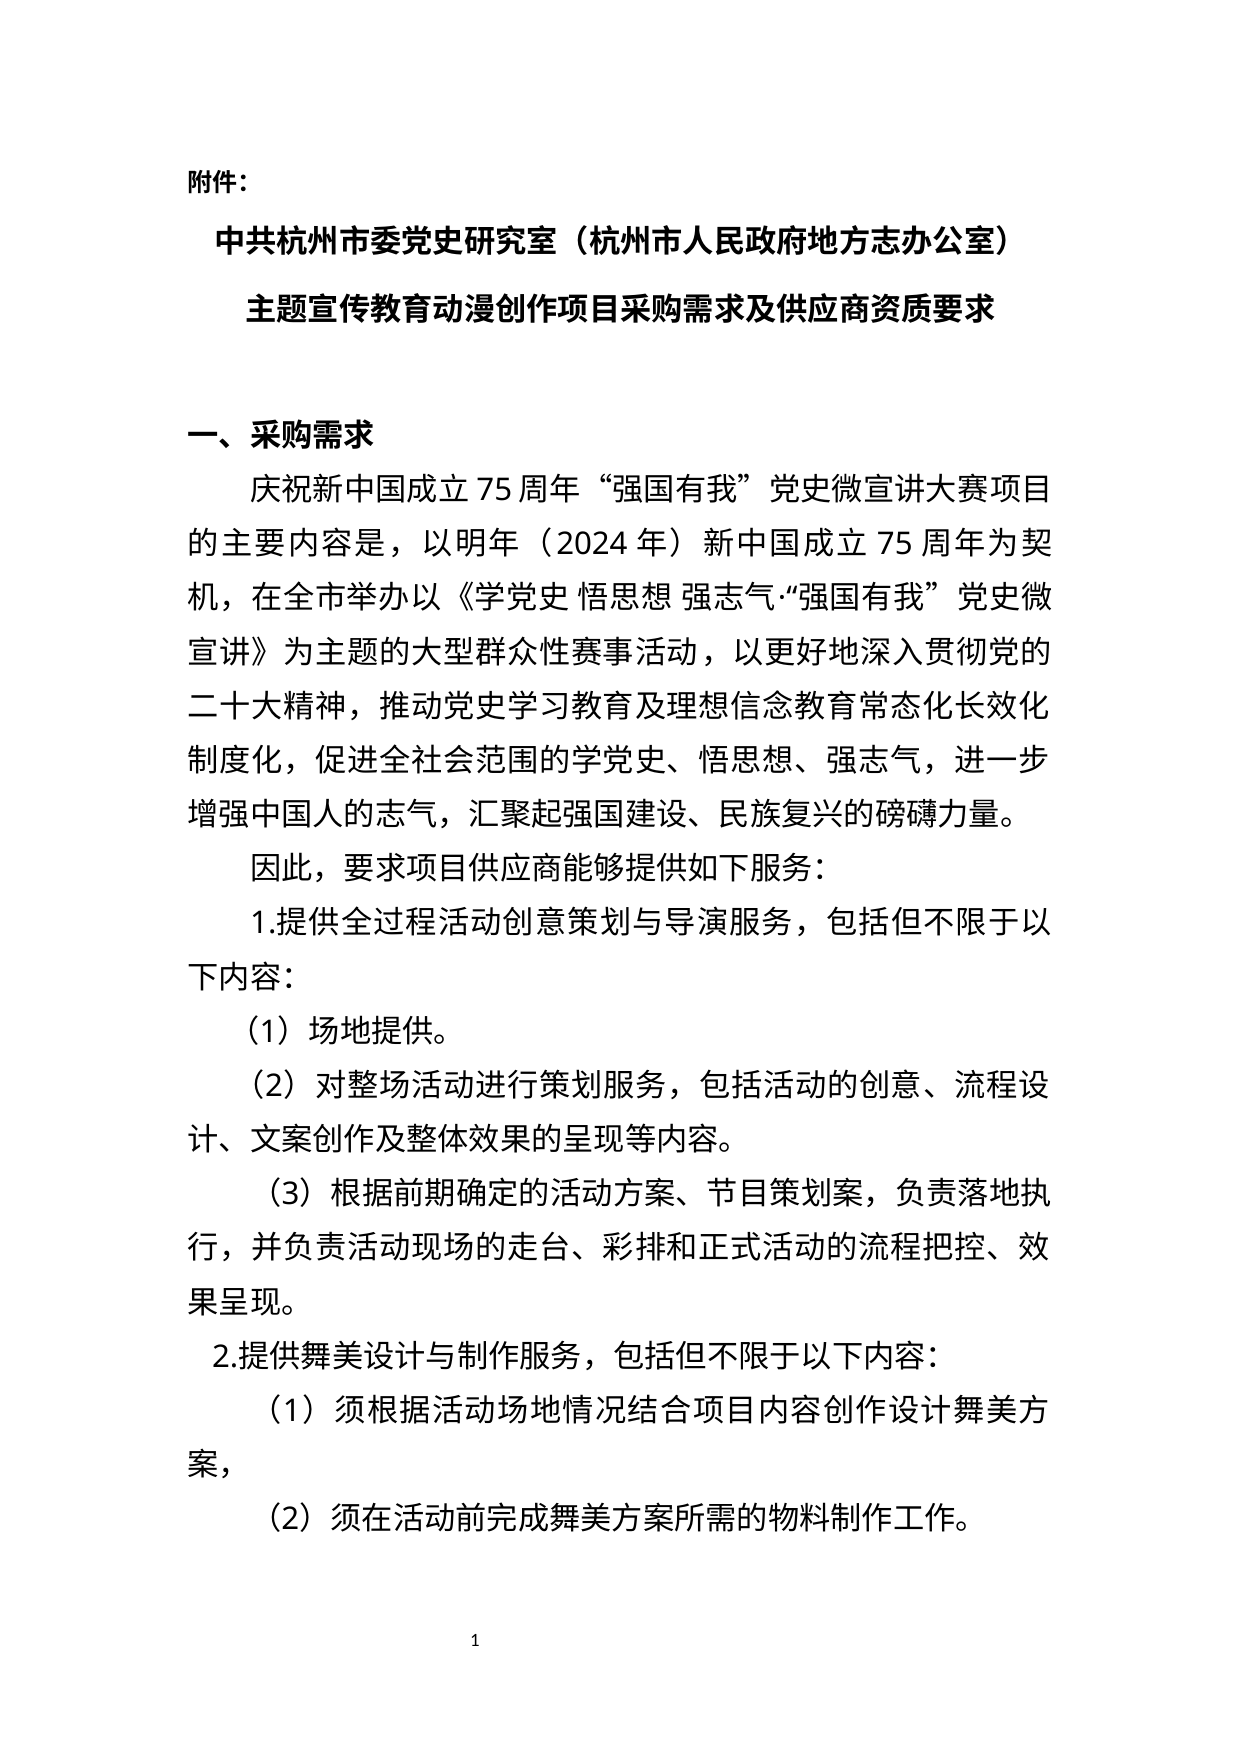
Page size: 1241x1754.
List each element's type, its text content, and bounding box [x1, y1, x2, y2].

text 中共杭州市委党史研究室（杭州市人民政府地方志办公室） [187, 216, 1053, 262]
list （1）须根据活动场地情况结合项目内容创作设计舞美方案， [187, 1378, 1053, 1486]
list （2）须在活动前完成舞美方案所需的物料制作工作。 [187, 1486, 1053, 1541]
list 提供全过程活动创意策划与导演服务，包括但不限于以下内容： [187, 891, 1053, 999]
list 采购需求 [187, 403, 1053, 457]
list 庆祝新中国成立75周年“强国有我”党史微宣讲大赛项目的主要内容是，以明年（2024年）新中国成立75周年为契机，在全市举办以《学党史 悟思想 强志气·“强国有我”党史微宣讲》为主题的大型群众性赛事活动，以更好地深入贯彻党的二十大精神，推动党史学习教育及理想信念教育常态化长效化制度化，促进全社会范围的学党史、悟思想、强志气，进一步增强中国人的志气，汇聚起强国建设、民族复兴的磅礴力量。 [187, 457, 1053, 836]
text 主题宣传教育动漫创作项目采购需求及供应商资质要求 [187, 284, 1053, 329]
list （1）场地提供。 [187, 999, 1053, 1053]
text 附件： [187, 162, 1053, 198]
list （2）对整场活动进行策划服务，包括活动的创意、流程设计、文案创作及整体效果的呈现等内容。 [187, 1053, 1053, 1161]
list 因此，要求项目供应商能够提供如下服务： [187, 836, 1053, 891]
list （3）根据前期确定的活动方案、节目策划案，负责落地执行，并负责活动现场的走台、彩排和正式活动的流程把控、效果呈现。 [187, 1161, 1053, 1324]
list 2.提供舞美设计与制作服务，包括但不限于以下内容： [187, 1324, 1053, 1378]
